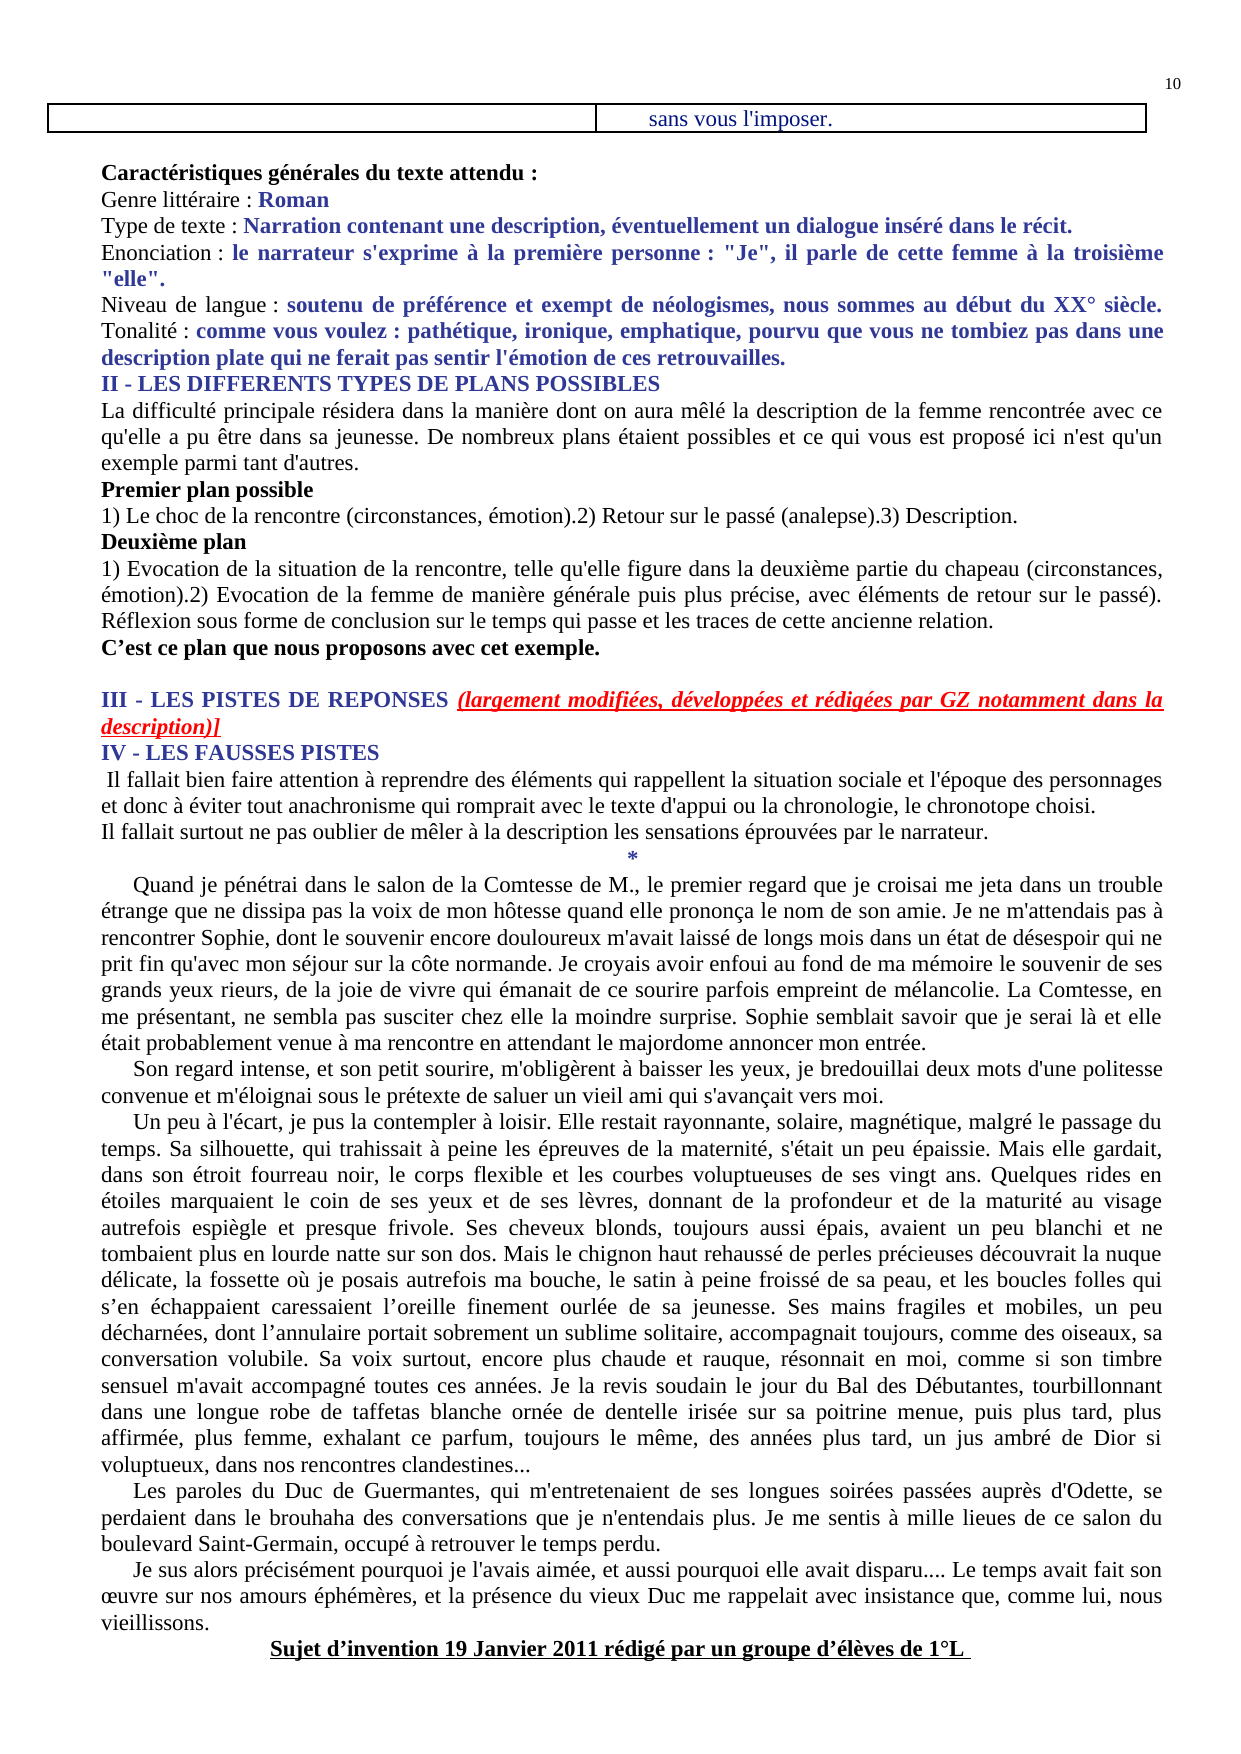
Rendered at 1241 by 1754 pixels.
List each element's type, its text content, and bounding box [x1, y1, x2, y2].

text * [101, 845, 1164, 871]
text C’est ce plan que nous proposons avec cet exemple. [101, 634, 1164, 660]
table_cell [49, 105, 595, 131]
text Il fallait bien faire attention à reprendre des éléments qui rappellent la situation sociale et l'époque des personnages et donc à éviter tout anachronisme qui romprait avec le texte d'appui ou la chronologie, le chronotope choisi. [101, 766, 1164, 818]
text III - LES PISTES DE REPONSES (largement modifiées, développées et rédigées par GZ notamment dans la description)] [101, 687, 1164, 739]
text Niveau de langue : soutenu de préférence et exempt de néologismes, nous sommes au début du XX° siècle. Tonalité : comme vous voulez : pathétique, ironique, emphatique, pourvu que vous ne tombiez pas dans une description plate qui ne ferait pas sentir l'émotion de ces retrouvailles. [101, 291, 1164, 370]
text 1) Evocation de la situation de la rencontre, telle qu'elle figure dans la deuxième partie du chapeau (circonstances, émotion). 2) Evocation de la femme de manière générale puis plus précise, avec éléments de retour sur le passé). Réflexion sous forme de conclusion sur le temps qui passe et les traces de cette ancienne relation. [101, 555, 1164, 634]
text Deuxième plan [101, 528, 1164, 555]
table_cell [597, 105, 1145, 131]
text Genre littéraire : Roman [101, 186, 1164, 212]
text Enonciation : le narrateur s'exprime à la première personne : "Je", il parle de cette femme à la troisième "elle". [101, 238, 1164, 291]
text Caractéristiques générales du texte attendu : [101, 159, 1164, 186]
text 1) Le choc de la rencontre (circonstances, émotion). 2) Retour sur le passé (analepse). 3) Description. [101, 502, 1164, 528]
text Son regard intense, et son petit sourire, m'obligèrent à baisser les yeux, je bredouillai deux mots d'une politesse convenue et m'éloignai sous le prétexte de saluer un vieil ami qui s'avançait vers moi. [101, 1056, 1164, 1108]
text IV - LES FAUSSES PISTES [101, 739, 1164, 766]
text Il fallait surtout ne pas oublier de mêler à la description les sensations éprouvées par le narrateur. [59, 818, 1181, 845]
text Un peu à l'écart, je pus la contempler à loisir. Elle restait rayonnante, solaire, magnétique, malgré le passage du temps. Sa silhouette, qui trahissait à peine les épreuves de la maternité, s'était un peu épaissie. Mais elle gardait, dans son étroit fourreau noir, le corps flexible et les courbes voluptueuses de ses vingt ans. Quelques rides en étoiles marquaient le coin de ses yeux et de ses lèvres, donnant de la profondeur et de la maturité au visage autrefois espiègle et presque frivole. Ses cheveux blonds, toujours aussi épais, avaient un peu blanchi et ne tombaient plus en lourde natte sur son dos. Mais le chignon haut rehaussé de perles précieuses découvrait la nuque délicate, la fossette où je posais autrefois ma bouche, le satin à peine froissé de sa peau, et les boucles folles qui s’en échappaient caressaient l’oreille finement ourlée de sa jeunesse. Ses mains fragiles et mobiles, un peu décharnées, dont l’annulaire portait sobrement un sublime solitaire, accompagnait toujours, comme des oiseaux, sa conversation volubile. Sa voix surtout, encore plus chaude et rauque, résonnait en moi, comme si son timbre sensuel m'avait accompagné toutes ces années. Je la revis soudain le jour du Bal des Débutantes, tourbillonnant dans une longue robe de taffetas blanche ornée de dentelle irisée sur sa poitrine menue, puis plus tard, plus affirmée, plus femme, exhalant ce parfum, toujours le même, des années plus tard, un jus ambré de Dior si voluptueux, dans nos rencontres clandestines... [101, 1108, 1164, 1477]
text Sujet d’invention 19 Janvier 2011 rédigé par un groupe d’élèves de 1°L [59, 1635, 1181, 1662]
text Les paroles du Duc de Guermantes, qui m'entretenaient de ses longues soirées passées auprès d'Odette, se perdaient dans le brouhaha des conversations que je n'entendais plus. Je me sentis à mille lieues de ce salon du boulevard Saint-Germain, occupé à retrouver le temps perdu. [101, 1477, 1164, 1556]
text La difficulté principale résidera dans la manière dont on aura mêlé la description de la femme rencontrée avec ce qu'elle a pu être dans sa jeunesse. De nombreux plans étaient possibles et ce qui vous est proposé ici n'est qu'un exemple parmi tant d'autres. [101, 397, 1164, 476]
text II - LES DIFFERENTS TYPES DE PLANS POSSIBLES [101, 370, 1164, 397]
text Type de texte : Narration contenant une description, éventuellement un dialogue inséré dans le récit. [101, 212, 1164, 238]
text Premier plan possible [101, 476, 1164, 502]
text Quand je pénétrai dans le salon de la Comtesse de M., le premier regard que je croisai me jeta dans un trouble étrange que ne dissipa pas la voix de mon hôtesse quand elle prononça le nom de son amie. Je ne m'attendais pas à rencontrer Sophie, dont le souvenir encore douloureux m'avait laissé de longs mois dans un état de désespoir qui ne prit fin qu'avec mon séjour sur la côte normande. Je croyais avoir enfoui au fond de ma mémoire le souvenir de ses grands yeux rieurs, de la joie de vivre qui émanait de ce sourire parfois empreint de mélancolie. La Comtesse, en me présentant, ne sembla pas susciter chez elle la moindre surprise. Sophie semblait savoir que je serai là et elle était probablement venue à ma rencontre en attendant le majordome annoncer mon entrée. [101, 871, 1164, 1056]
text Je sus alors précisément pourquoi je l'avais aimée, et aussi pourquoi elle avait disparu.... Le temps avait fait son œuvre sur nos amours éphémères, et la présence du vieux Duc me rappelait avec insistance que, comme lui, nous vieillissons. [101, 1556, 1164, 1635]
